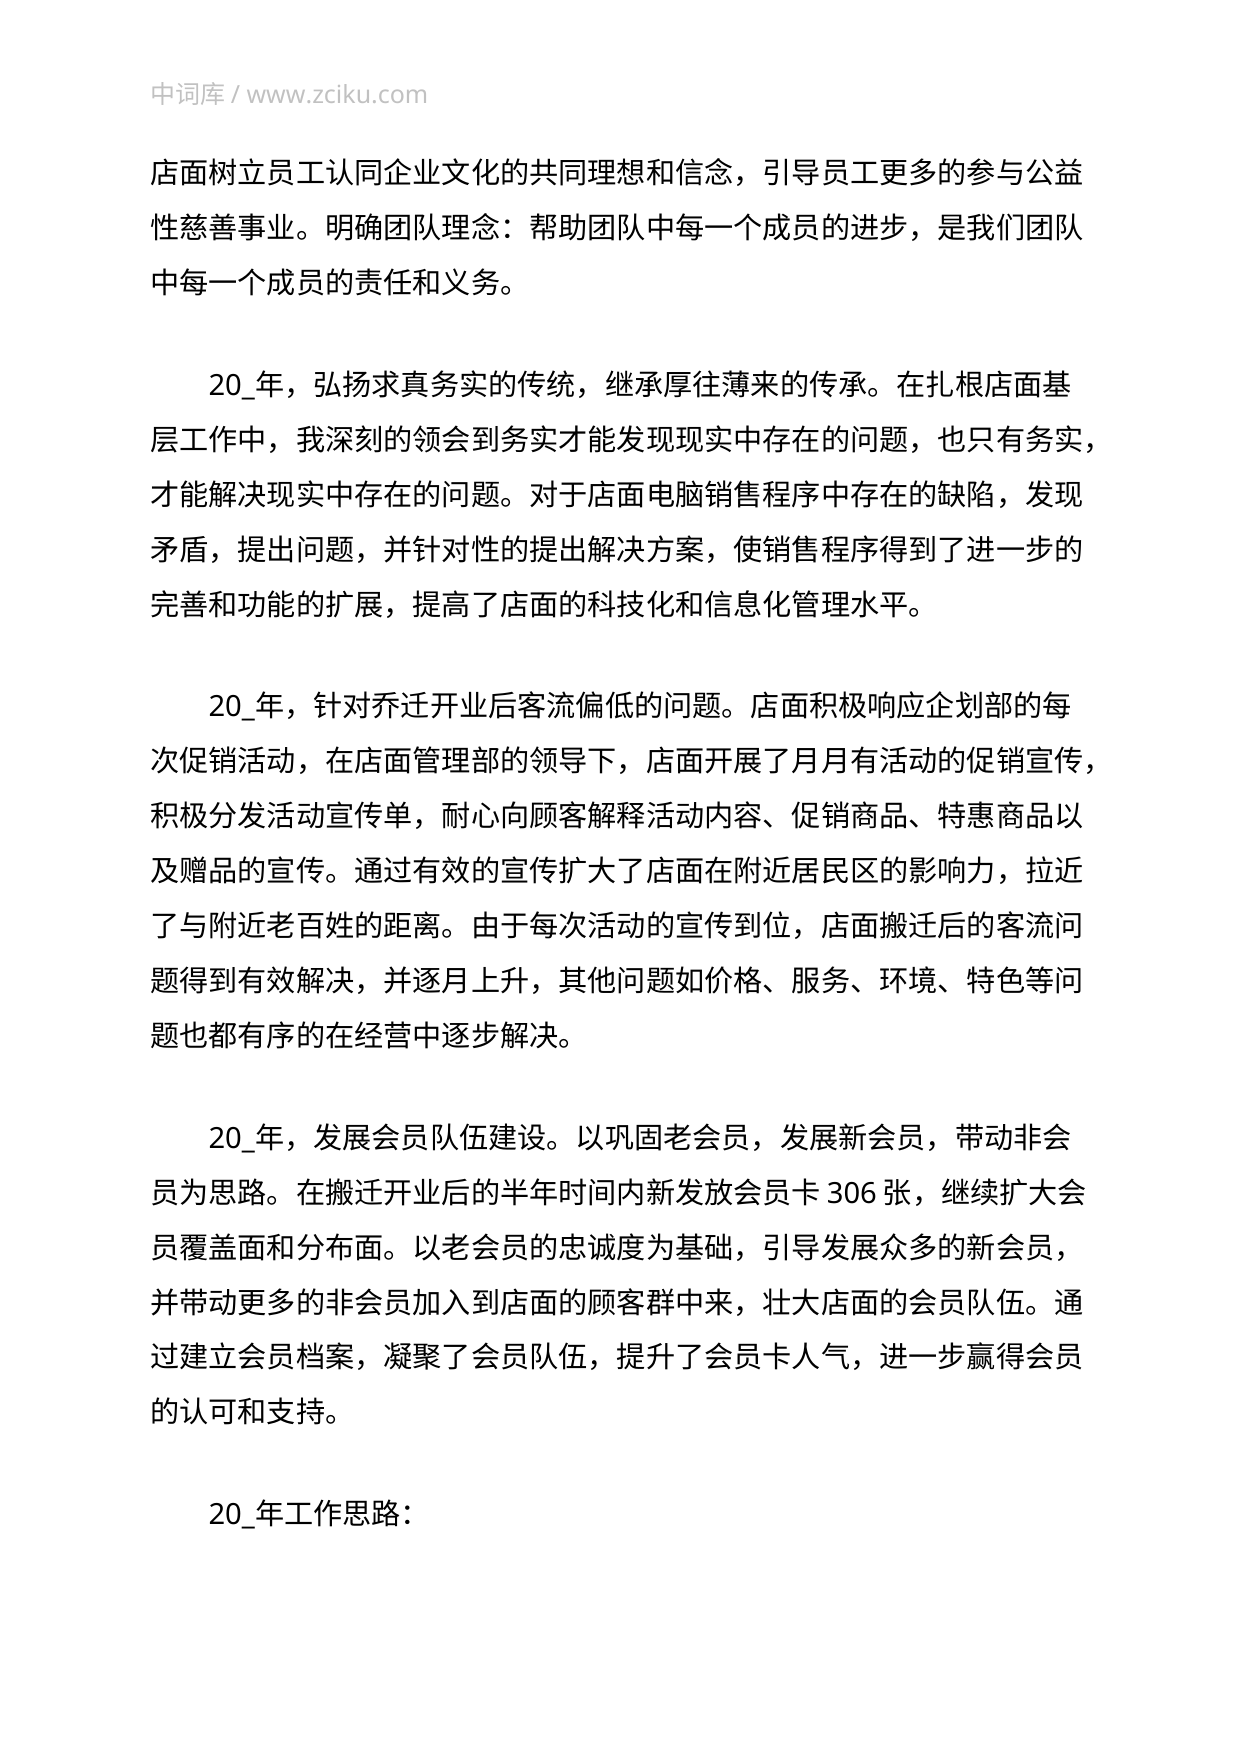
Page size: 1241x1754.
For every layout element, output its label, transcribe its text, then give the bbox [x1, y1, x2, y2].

text 20_年，弘扬求真务实的传统，继承厚往薄来的传承。在扎根店面基层工作中，我深刻的领会到务实才能发现现实中存在的问题，也只有务实，才能解决现实中存在的问题。对于店面电脑销售程序中存在的缺陷，发现矛盾，提出问题，并针对性的提出解决方案，使销售程序得到了进一步的完善和功能的扩展，提高了店面的科技化和信息化管理水平。 [150, 362, 1090, 623]
text 20_年，针对乔迁开业后客流偏低的问题。店面积极响应企划部的每次促销活动，在店面管理部的领导下，店面开展了月月有活动的促销宣传，积极分发活动宣传单，耐心向顾客解释活动内容、促销商品、特惠商品以及赠品的宣传。通过有效的宣传扩大了店面在附近居民区的影响力，拉近了与附近老百姓的距离。由于每次活动的宣传到位，店面搬迁后的客流问题得到有效解决，并逐月上升，其他问题如价格、服务、环境、特色等问题也都有序的在经营中逐步解决。 [150, 683, 1090, 1055]
text 20_年，发展会员队伍建设。以巩固老会员，发展新会员，带动非会员为思路。在搬迁开业后的半年时间内新发放会员卡306张，继续扩大会员覆盖面和分布面。以老会员的忠诚度为基础，引导发展众多的新会员，并带动更多的非会员加入到店面的顾客群中来，壮大店面的会员队伍。通过建立会员档案，凝聚了会员队伍，提升了会员卡人气，进一步赢得会员的认可和支持。 [150, 1114, 1090, 1431]
text 20_年工作思路： [150, 1491, 1090, 1533]
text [150, 150, 1090, 302]
